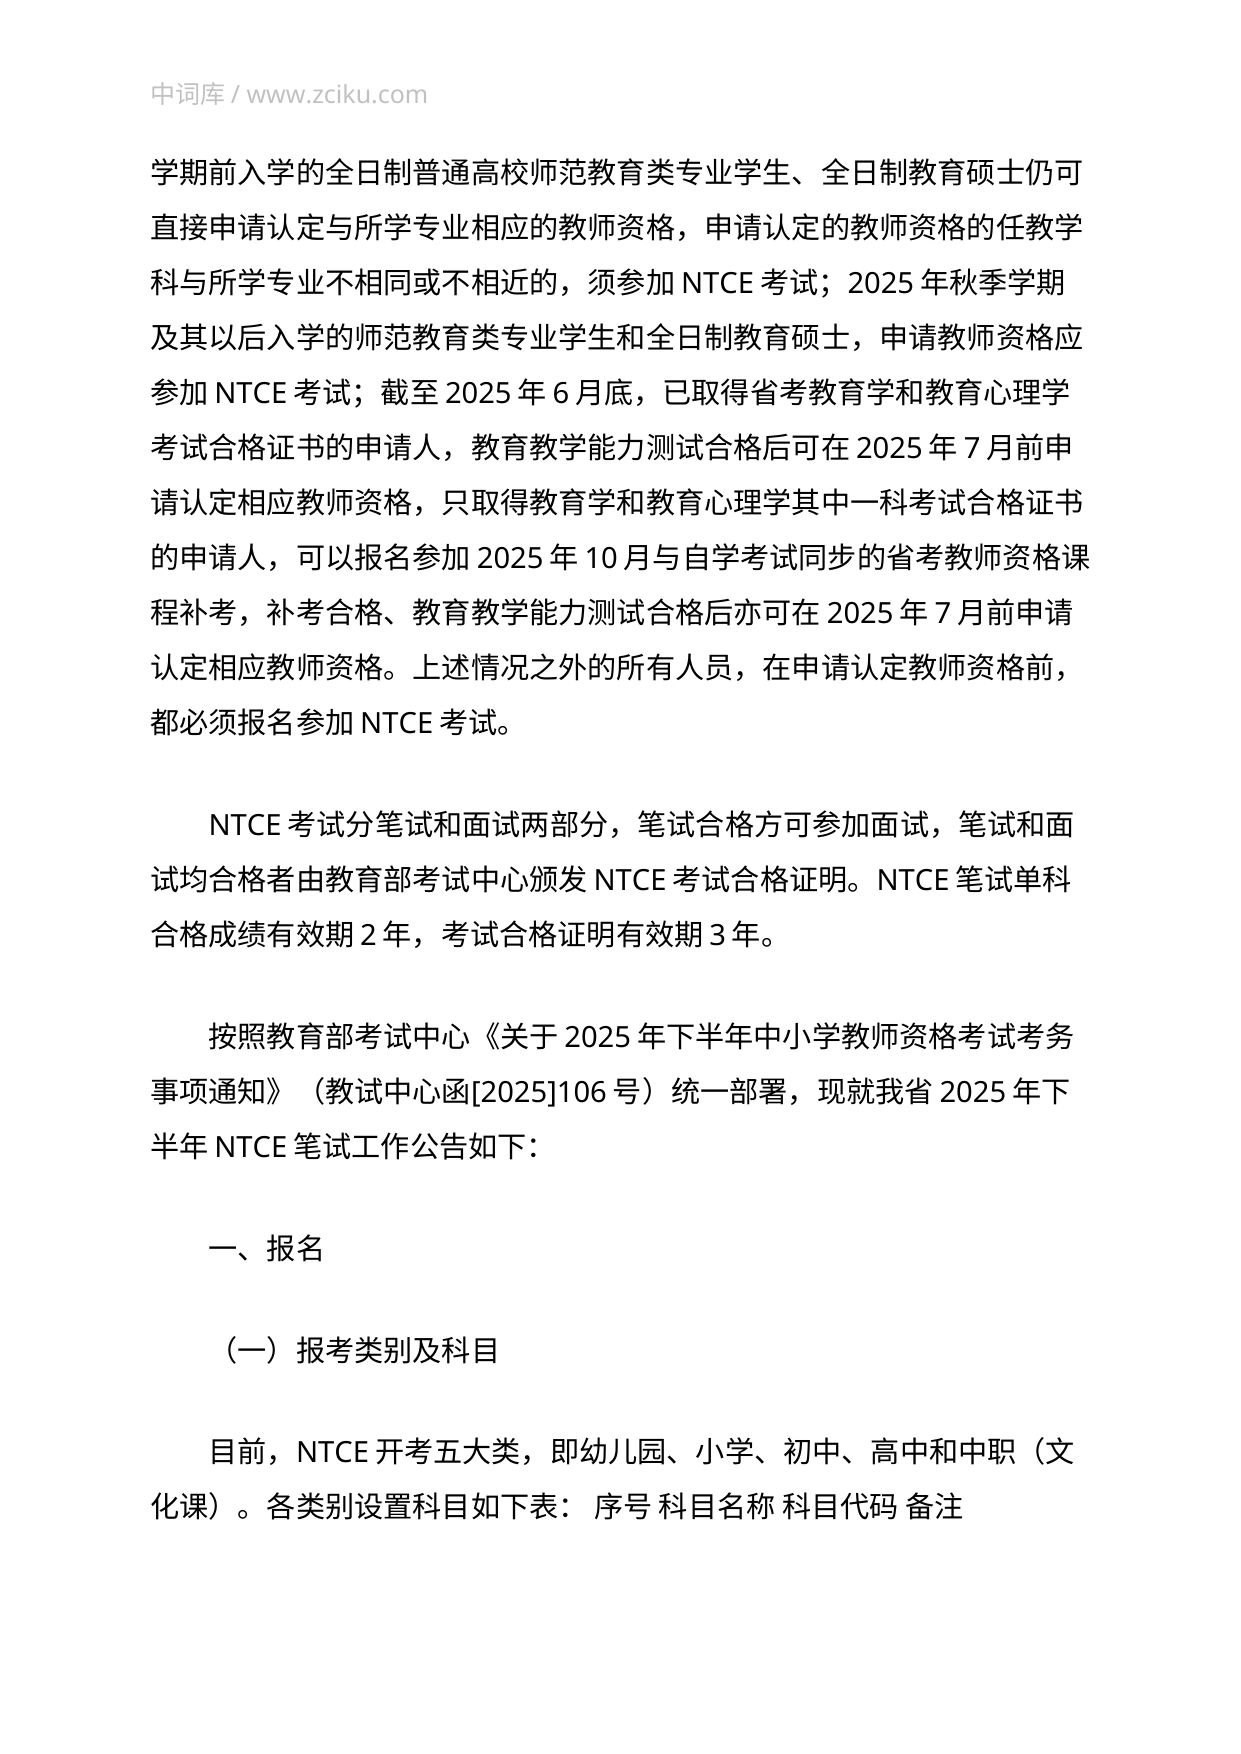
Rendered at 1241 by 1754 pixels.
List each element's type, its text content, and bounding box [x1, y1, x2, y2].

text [150, 150, 1090, 742]
text 目前，NTCE开考五大类，即幼儿园、小学、初中、高中和中职（文化课）。各类别设置科目如下表： 序号 科目名称 科目代码 备注 [150, 1429, 1090, 1526]
text 一、报名 [150, 1225, 1090, 1268]
text NTCE考试分笔试和面试两部分，笔试合格方可参加面试，笔试和面试均合格者由教育部考试中心颁发NTCE考试合格证明。NTCE笔试单科合格成绩有效期2年，考试合格证明有效期3年。 [150, 801, 1090, 954]
text （一）报考类别及科目 [150, 1327, 1090, 1369]
text 按照教育部考试中心《关于2025年下半年中小学教师资格考试考务事项通知》（教试中心函[2025]106号）统一部署，现就我省2025年下半年NTCE笔试工作公告如下： [150, 1013, 1090, 1166]
